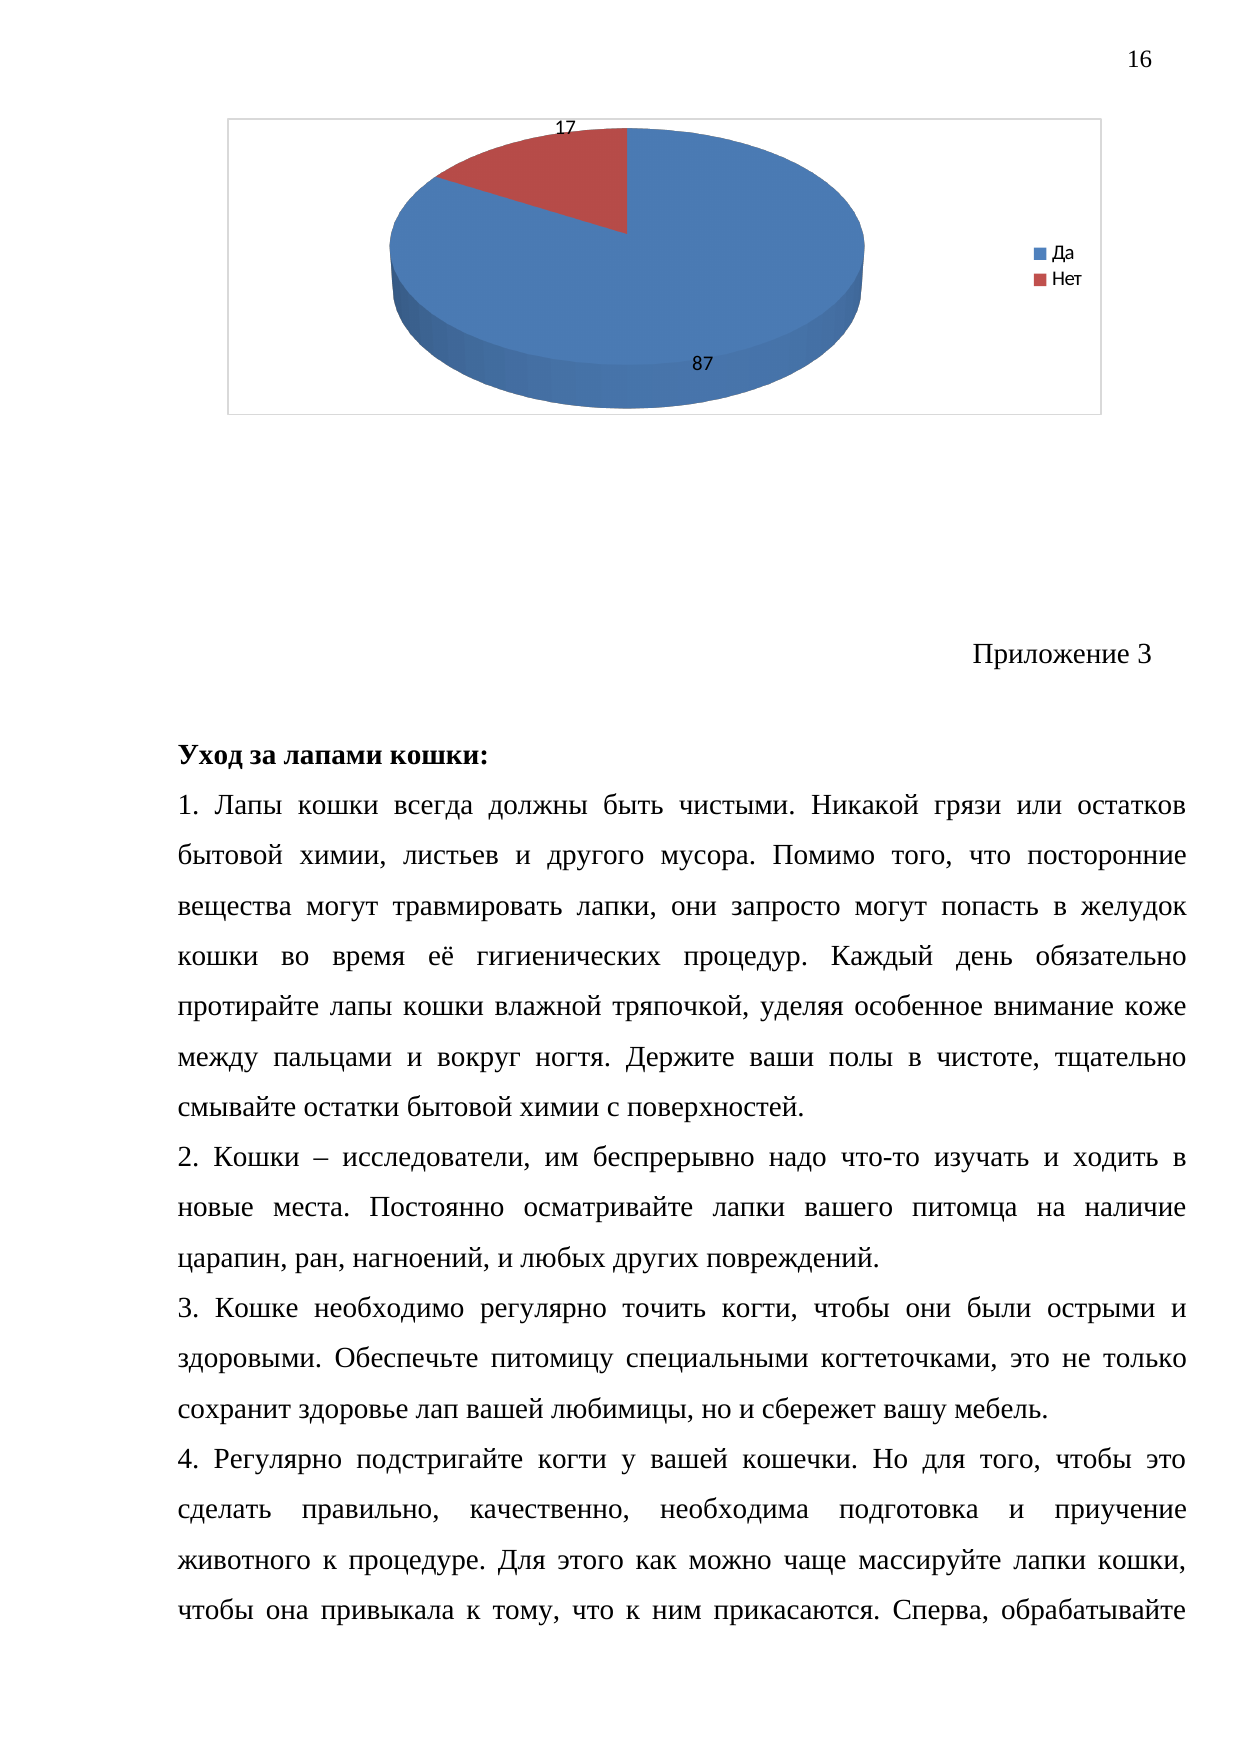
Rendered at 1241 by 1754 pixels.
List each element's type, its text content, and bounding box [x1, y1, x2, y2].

text 3. Кошке необходимо регулярно точить когти, чтобы они были острыми и здоровыми. Обеспечьте питомицу специальными когтеточками, это не только сохранит здоровье лап вашей любимицы, но и сбережет вашу мебель. [177, 1290, 1188, 1424]
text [177, 1441, 1188, 1626]
text 1. Лапы кошки всегда должны быть чистыми. Никакой грязи или остатков бытовой химии, листьев и другого мусора. Помимо того, что посторонние вещества могут травмировать лапки, они запросто могут попасть в желудок кошки во время её гигиенических процедур. Каждый день обязательно протирайте лапы кошки влажной тряпочкой, уделяя особенное внимание коже между пальцами и вокруг ногтя. Держите ваши полы в чистоте, тщательно смывайте остатки бытовой химии с поверхностей. [177, 787, 1188, 1122]
text Приложение 3 [177, 636, 1152, 670]
text 2. Кошки – исследователи, им беспрерывно надо что-то изучать и ходить в новые места. Постоянно осматривайте лапки вашего питомца на наличие царапин, ран, нагноений, и любых других повреждений. [177, 1139, 1188, 1273]
text Уход за лапами кошки: [177, 737, 1188, 770]
